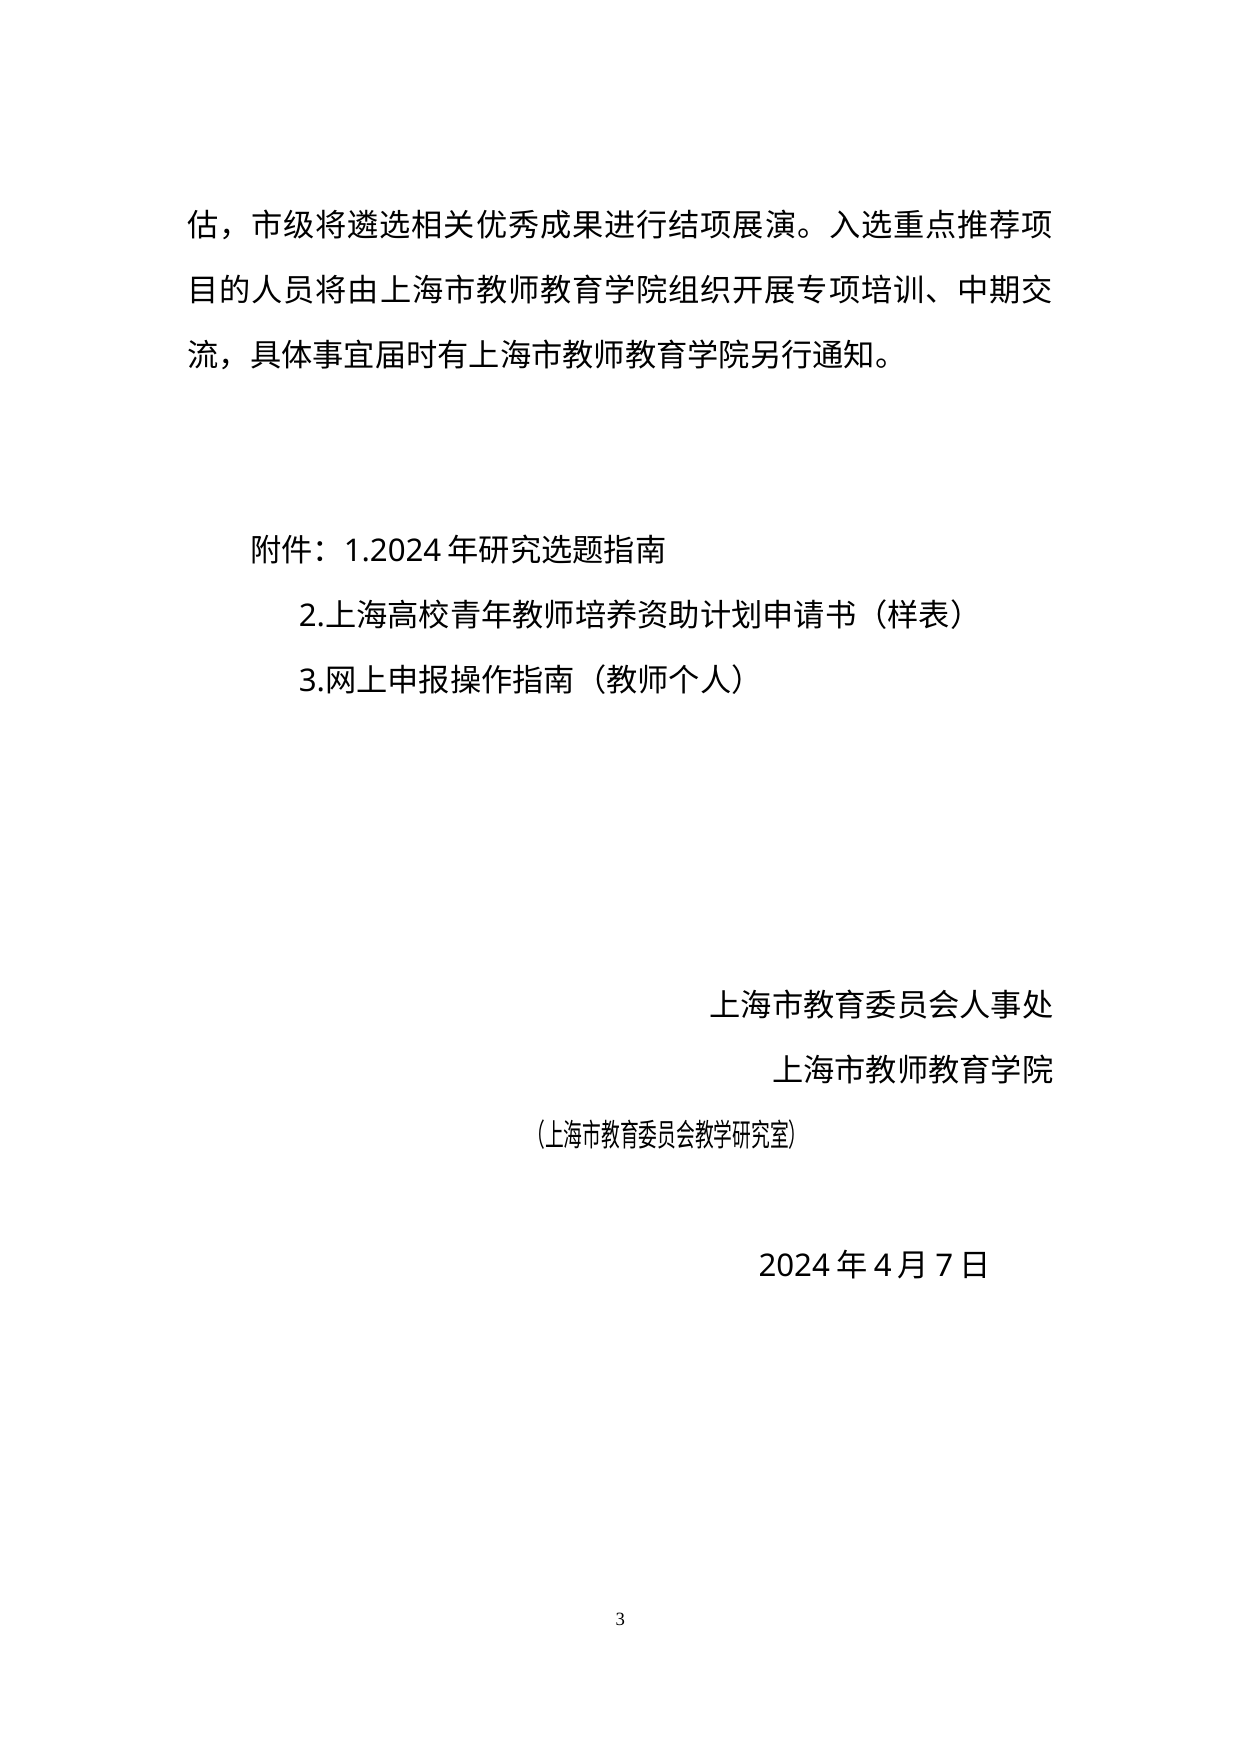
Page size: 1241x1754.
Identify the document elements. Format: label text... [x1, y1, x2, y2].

text 3.网上申报操作指南（教师个人） [187, 645, 1053, 710]
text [187, 190, 1053, 385]
text 上海市教育委员会人事处 [187, 970, 1053, 1035]
text 上海市教师教育学院 [187, 1035, 1053, 1100]
text 2.上海高校青年教师培养资助计划申请书（样表） [187, 580, 1053, 645]
text 附件：1.2024年研究选题指南 [187, 515, 1053, 580]
text 2024年4月7日 [187, 1230, 991, 1295]
text （上海市教育委员会教学研究室） [187, 1100, 1053, 1165]
